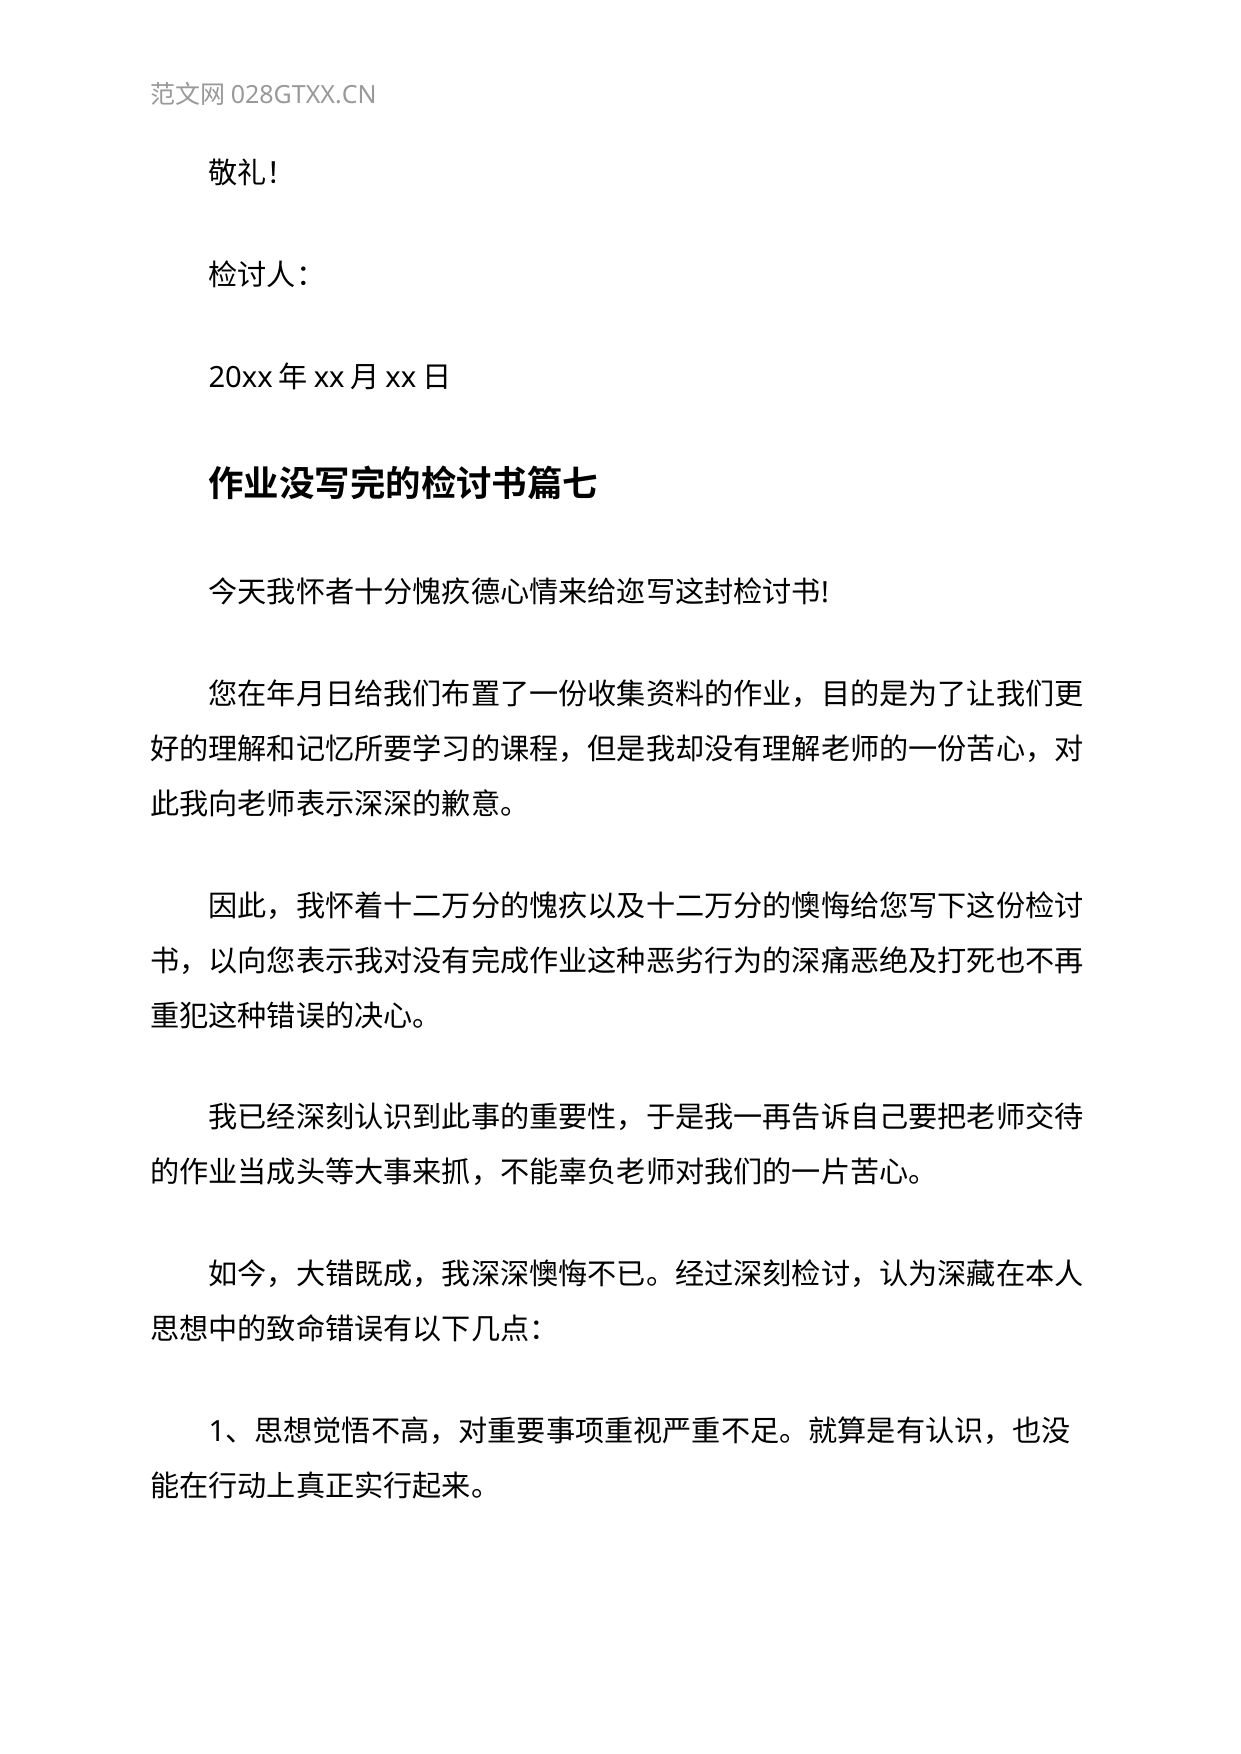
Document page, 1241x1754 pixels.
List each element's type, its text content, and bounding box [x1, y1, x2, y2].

text 如今，大错既成，我深深懊悔不已。经过深刻检讨，认为深藏在本人思想中的致命错误有以下几点： [150, 1251, 1090, 1348]
text 今天我怀者十分愧疚德心情来给迩写这封检讨书! [150, 569, 1090, 611]
text 您在年月日给我们布置了一份收集资料的作业，目的是为了让我们更好的理解和记忆所要学习的课程，但是我却没有理解老师的一份苦心，对此我向老师表示深深的歉意。 [150, 671, 1090, 823]
text 作业没写完的检讨书篇七 [150, 456, 1090, 507]
text 检讨人： [150, 252, 1090, 294]
text 敬礼！ [150, 150, 1090, 192]
text 20xx年xx月xx日 [150, 353, 1090, 396]
text 我已经深刻认识到此事的重要性，于是我一再告诉自己要把老师交待的作业当成头等大事来抓，不能辜负老师对我们的一片苦心。 [150, 1094, 1090, 1191]
text 1、思想觉悟不高，对重要事项重视严重不足。就算是有认识，也没能在行动上真正实行起来。 [150, 1407, 1090, 1505]
text 因此，我怀着十二万分的愧疚以及十二万分的懊悔给您写下这份检讨书，以向您表示我对没有完成作业这种恶劣行为的深痛恶绝及打死也不再重犯这种错误的决心。 [150, 882, 1090, 1034]
